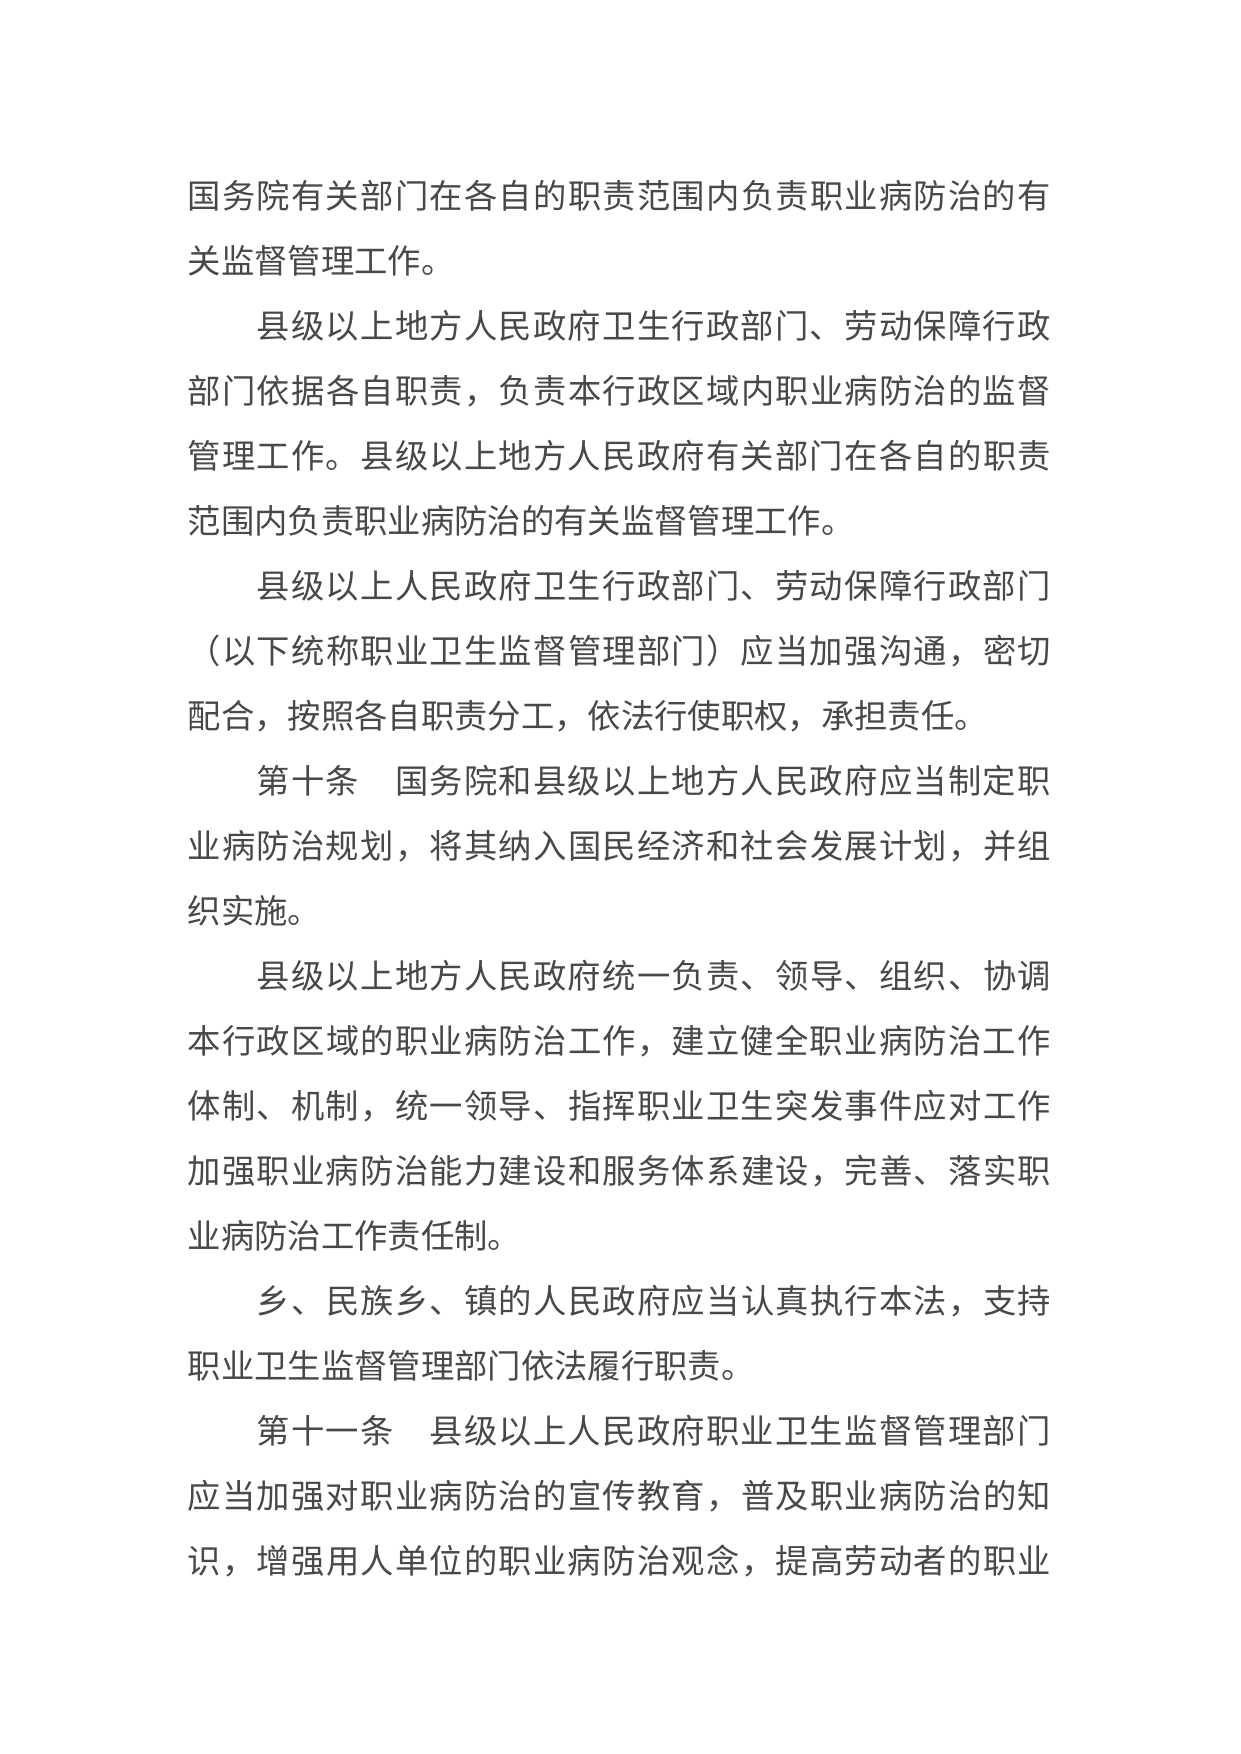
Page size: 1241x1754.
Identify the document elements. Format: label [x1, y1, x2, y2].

text [187, 162, 1053, 1592]
